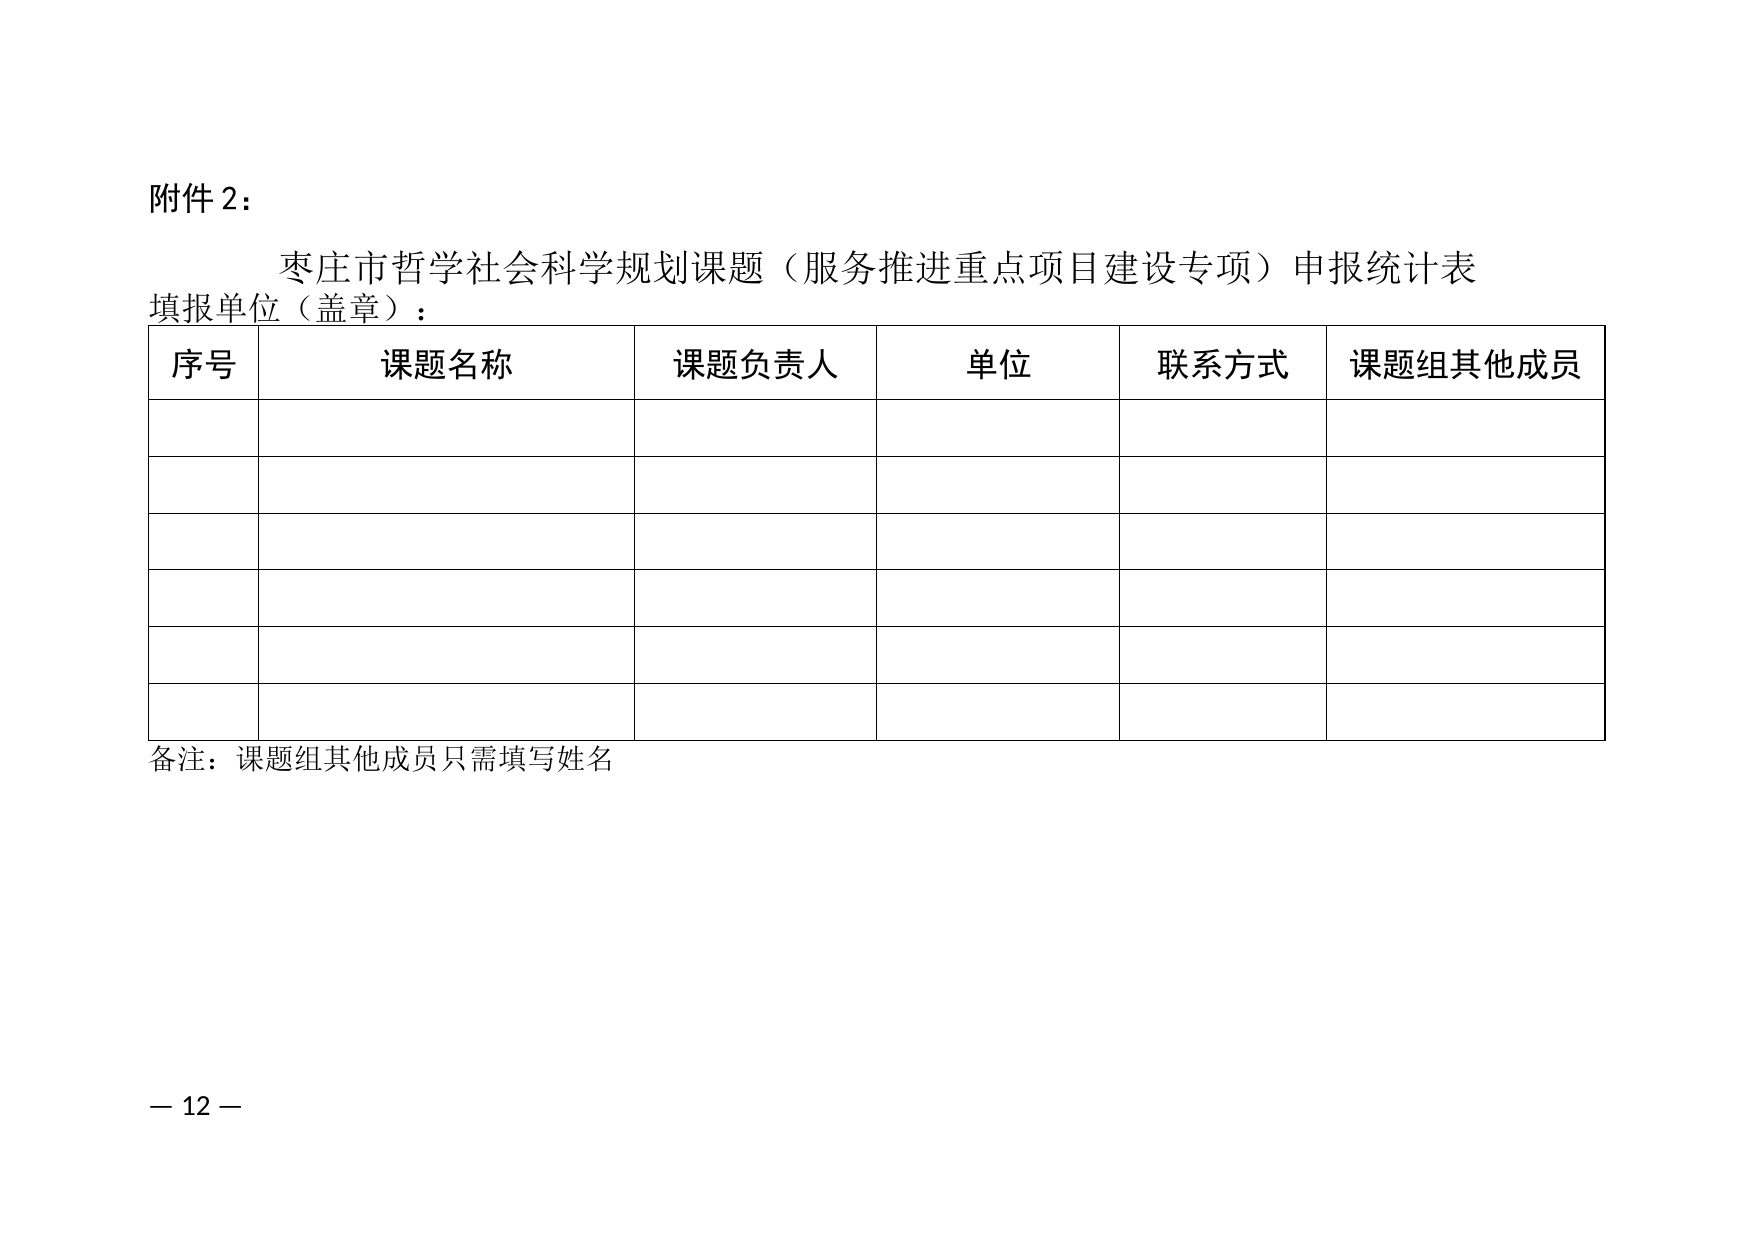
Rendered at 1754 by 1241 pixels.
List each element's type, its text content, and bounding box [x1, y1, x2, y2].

text 附件2： [148, 177, 1606, 215]
table_cell [1120, 684, 1326, 739]
table_cell [877, 627, 1119, 683]
table_cell [1327, 457, 1604, 512]
table_cell [149, 457, 258, 512]
table_header 课题名称 [259, 326, 634, 399]
table_cell [877, 570, 1119, 626]
table_cell [1120, 457, 1326, 512]
table_cell [635, 457, 876, 512]
table_header 课题负责人 [635, 326, 876, 399]
table_cell [149, 627, 258, 683]
table_cell [877, 684, 1119, 739]
text 备注：课题组其他成员只需填写姓名 [148, 741, 1606, 774]
table_header 单位 [877, 326, 1119, 399]
table_cell [877, 514, 1119, 569]
table_cell [149, 684, 258, 739]
table_cell [635, 514, 876, 569]
table_cell [259, 457, 634, 512]
table_cell [635, 400, 876, 456]
table_cell [1327, 570, 1604, 626]
table_cell [1120, 514, 1326, 569]
table_cell [1120, 570, 1326, 626]
table_cell [259, 570, 634, 626]
table_cell [1120, 400, 1326, 456]
table_header 联系方式 [1120, 326, 1326, 399]
table_cell [1327, 627, 1604, 683]
table_cell [635, 570, 876, 626]
table_cell [259, 400, 634, 456]
table_cell [635, 684, 876, 739]
table_cell [259, 514, 634, 569]
text 填报单位（盖章）： [148, 287, 1606, 325]
table_cell [149, 514, 258, 569]
text 枣庄市哲学社会科学规划课题（服务推进重点项目建设专项）申报统计表 [148, 244, 1606, 287]
table_header 课题组其他成员 [1327, 326, 1604, 399]
table_cell [149, 400, 258, 456]
table_cell [1327, 684, 1604, 739]
table_cell [149, 570, 258, 626]
table_cell [1327, 400, 1604, 456]
table_cell [259, 627, 634, 683]
table_cell [877, 400, 1119, 456]
table_cell [259, 684, 634, 739]
table_cell [635, 627, 876, 683]
table_header 序号 [149, 326, 258, 399]
table_cell [1120, 627, 1326, 683]
table_cell [877, 457, 1119, 512]
table_cell [1327, 514, 1604, 569]
